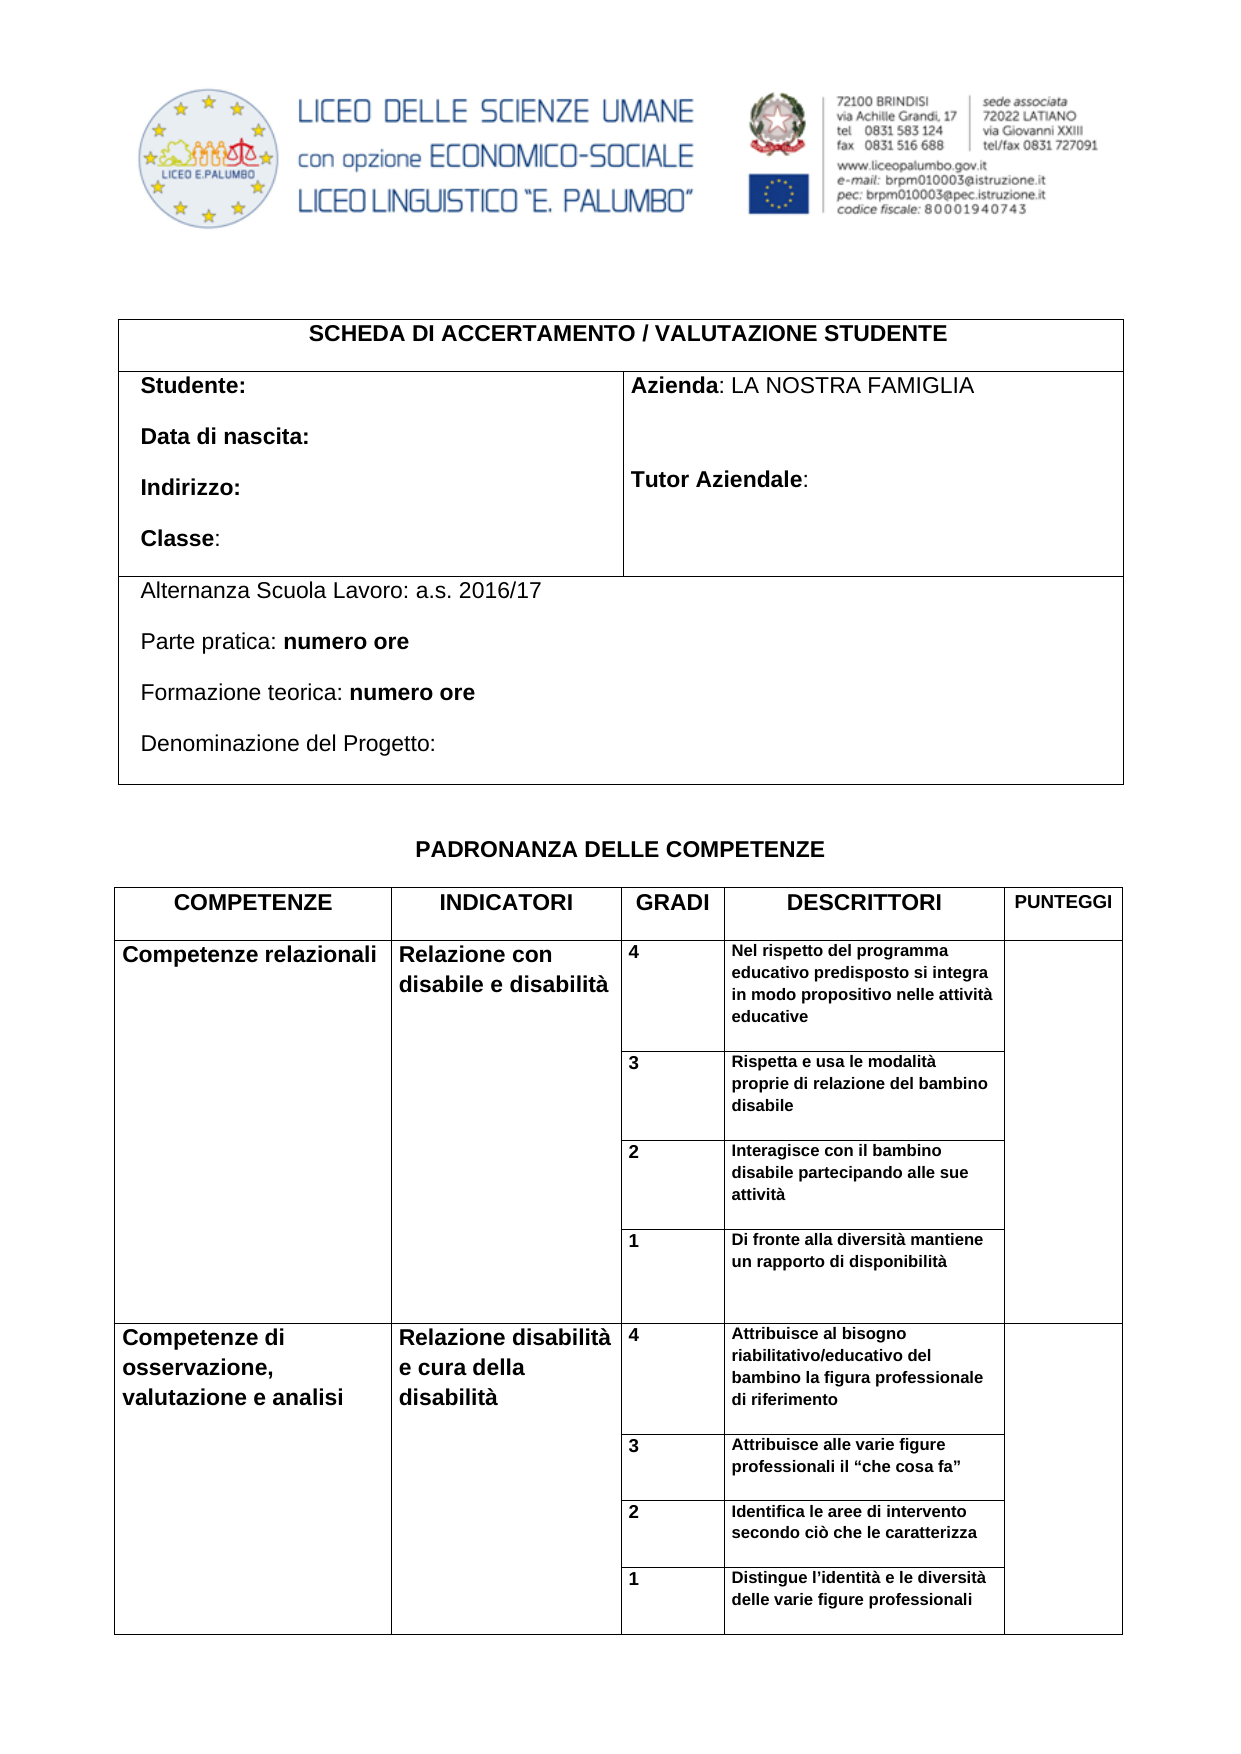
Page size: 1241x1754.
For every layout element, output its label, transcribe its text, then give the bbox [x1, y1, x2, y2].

table_cell Azienda: LA NOSTRA FAMIGLIA Tutor Aziendale: [624, 372, 1123, 576]
table_cell 3 [622, 1435, 724, 1500]
table_cell Attribuisce alle varie figure professionali il “che cosa fa” [725, 1435, 1004, 1500]
table_cell Attribuisce al bisogno riabilitativo/educativo del bambino la figura professionale di riferimento [725, 1324, 1004, 1433]
table_header PUNTEGGI [1005, 888, 1122, 940]
table_cell Relazione con disabile e disabilità [392, 941, 621, 1323]
table_cell [1005, 1324, 1122, 1634]
table_cell Nel rispetto del programma educativo predisposto si integra in modo propositivo nelle attività educative [725, 941, 1004, 1051]
table_cell 4 [622, 1324, 724, 1433]
table_cell 3 [622, 1052, 724, 1140]
text PADRONANZA DELLE COMPETENZE [118, 836, 1122, 862]
table_cell Di fronte alla diversità mantiene un rapporto di disponibilità [725, 1230, 1004, 1323]
table_header COMPETENZE [115, 888, 391, 940]
table_cell Competenze relazionali [115, 941, 391, 1323]
table_cell [1005, 941, 1122, 1323]
table_cell 1 [622, 1568, 724, 1634]
table_cell Relazione disabilità e cura della disabilità [392, 1324, 621, 1634]
picture [118, 44, 1123, 243]
table_cell Studente: Data di nascita: Indirizzo: Classe: [119, 372, 623, 576]
table_cell 1 [622, 1230, 724, 1323]
table_cell Identifica le aree di intervento secondo ciò che le caratterizza [725, 1501, 1004, 1567]
table_cell Interagisce con il bambino disabile partecipando alle sue attività [725, 1141, 1004, 1228]
table_cell Rispetta e usa le modalità proprie di relazione del bambino disabile [725, 1052, 1004, 1140]
table_header DESCRITTORI [725, 888, 1004, 940]
table_cell Distingue l’identità e le diversità delle varie figure professionali [725, 1568, 1004, 1634]
table_cell Alternanza Scuola Lavoro: a.s. 2016/17 Parte pratica: numero ore Formazione teorica: numero ore Denominazione del Progetto: [119, 577, 1123, 784]
table_header SCHEDA DI ACCERTAMENTO / VALUTAZIONE STUDENTE [119, 320, 1123, 371]
table_cell 2 [622, 1501, 724, 1567]
table_cell 2 [622, 1141, 724, 1228]
table_header INDICATORI [392, 888, 621, 940]
table_cell 4 [622, 941, 724, 1051]
table_cell Competenze di osservazione, valutazione e analisi [115, 1324, 391, 1634]
table_header GRADI [622, 888, 724, 940]
